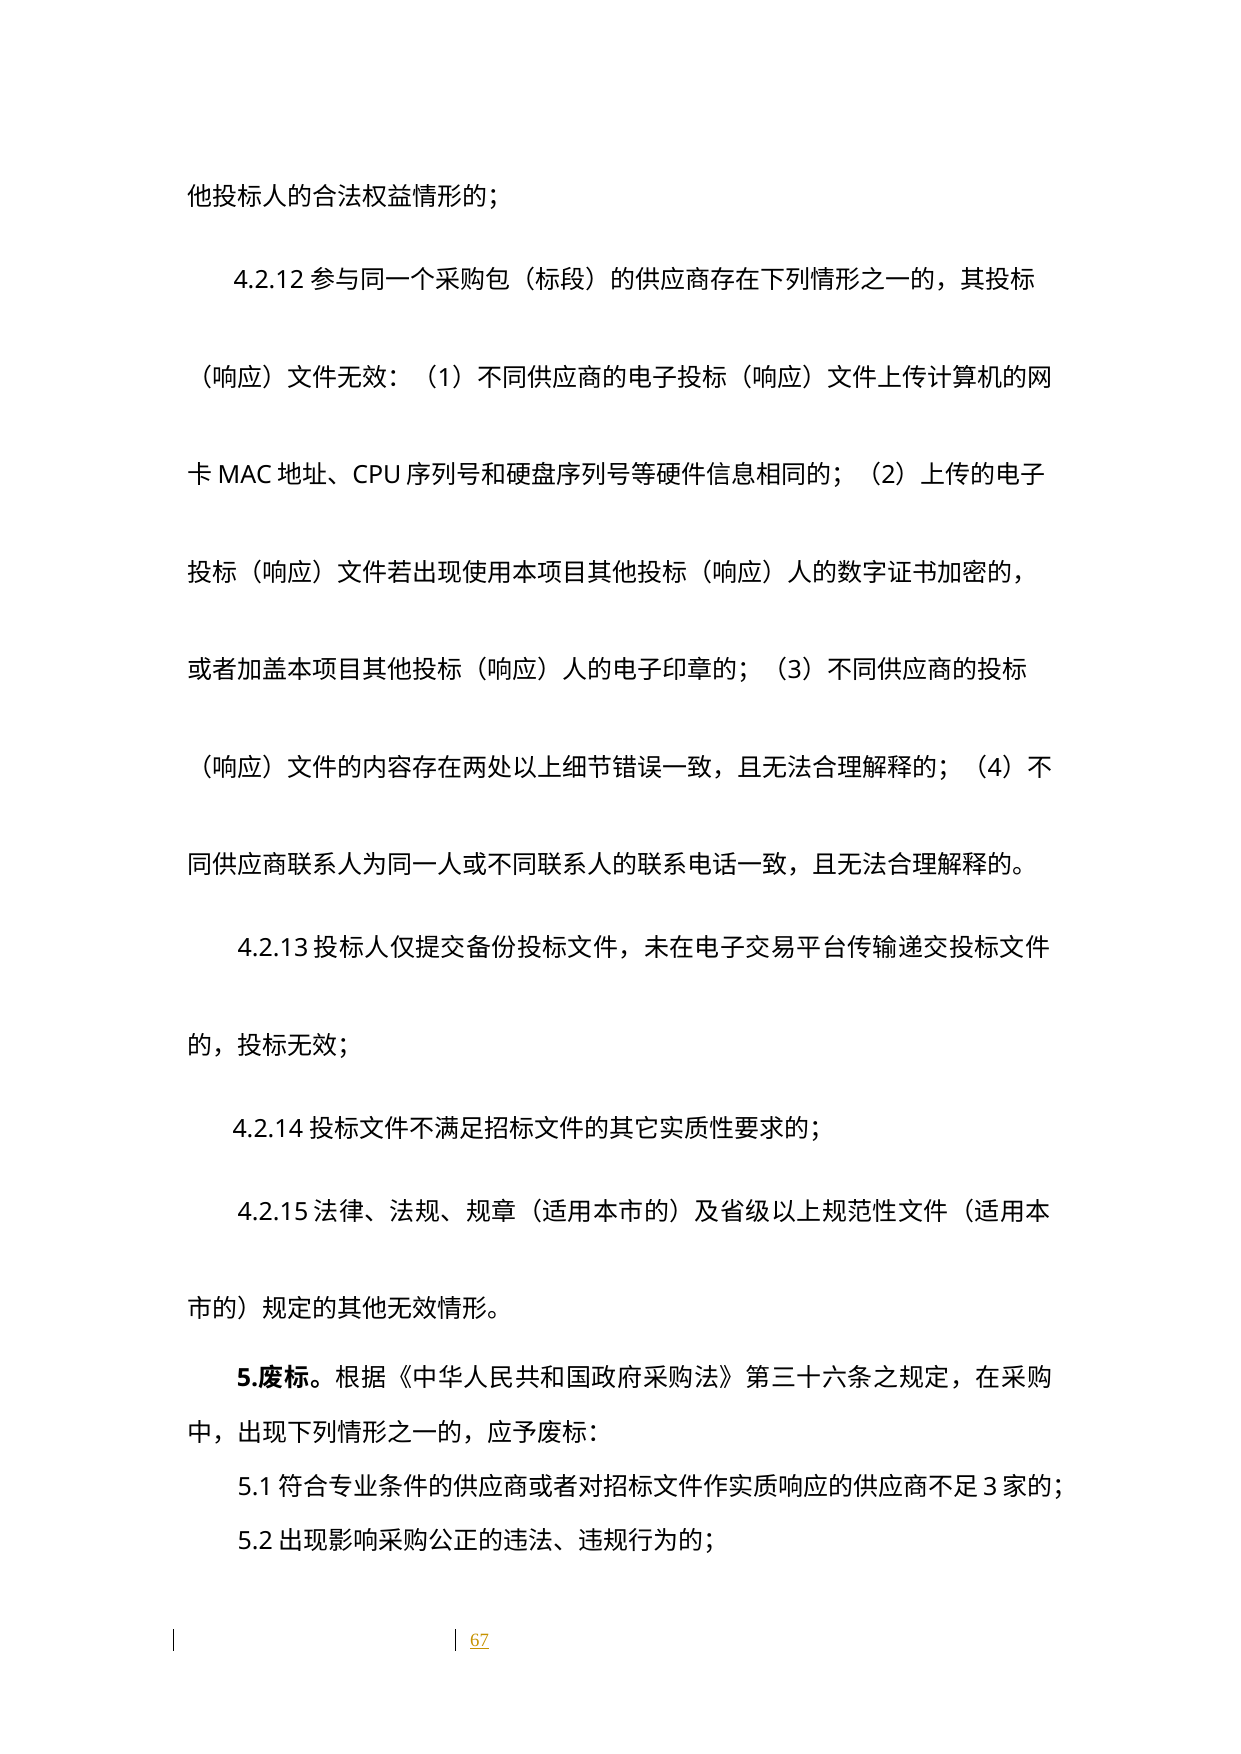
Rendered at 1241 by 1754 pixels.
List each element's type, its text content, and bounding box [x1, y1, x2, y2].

text 5.废标。根据《中华人民共和国政府采购法》第三十六条之规定，在采购中，出现下列情形之一的，应予废标： [187, 1358, 1053, 1448]
text 4.2.15法律、法规、规章（适用本市的）及省级以上规范性文件（适用本市的）规定的其他无效情形。 [187, 1177, 1053, 1339]
subtitle 4.2.14 投标文件不满足招标文件的其它实质性要求的； [232, 1094, 1053, 1159]
text 5.2出现影响采购公正的违法、违规行为的； [187, 1521, 1053, 1557]
text 4.2.13投标人仅提交备份投标文件，未在电子交易平台传输递交投标文件的，投标无效； [187, 913, 1053, 1076]
text 4.2.12 参与同一个采购包（标段）的供应商存在下列情形之一的，其投标（响应）文件无效：（1）不同供应商的电子投标（响应）文件上传计算机的网卡MAC地址、CPU序列号和硬盘序列号等硬件信息相同的；（2）上传的电子投标（响应）文件若出现使用本项目其他投标（响应）人的数字证书加密的，或者加盖本项目其他投标（响应）人的电子印章的；（3）不同供应商的投标（响应）文件的内容存在两处以上细节错误一致，且无法合理解释的；（4）不同供应商联系人为同一人或不同联系人的联系电话一致，且无法合理解释的。 [187, 245, 1053, 895]
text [187, 162, 1053, 227]
text 5.1符合专业条件的供应商或者对招标文件作实质响应的供应商不足3家的； [187, 1466, 1053, 1503]
